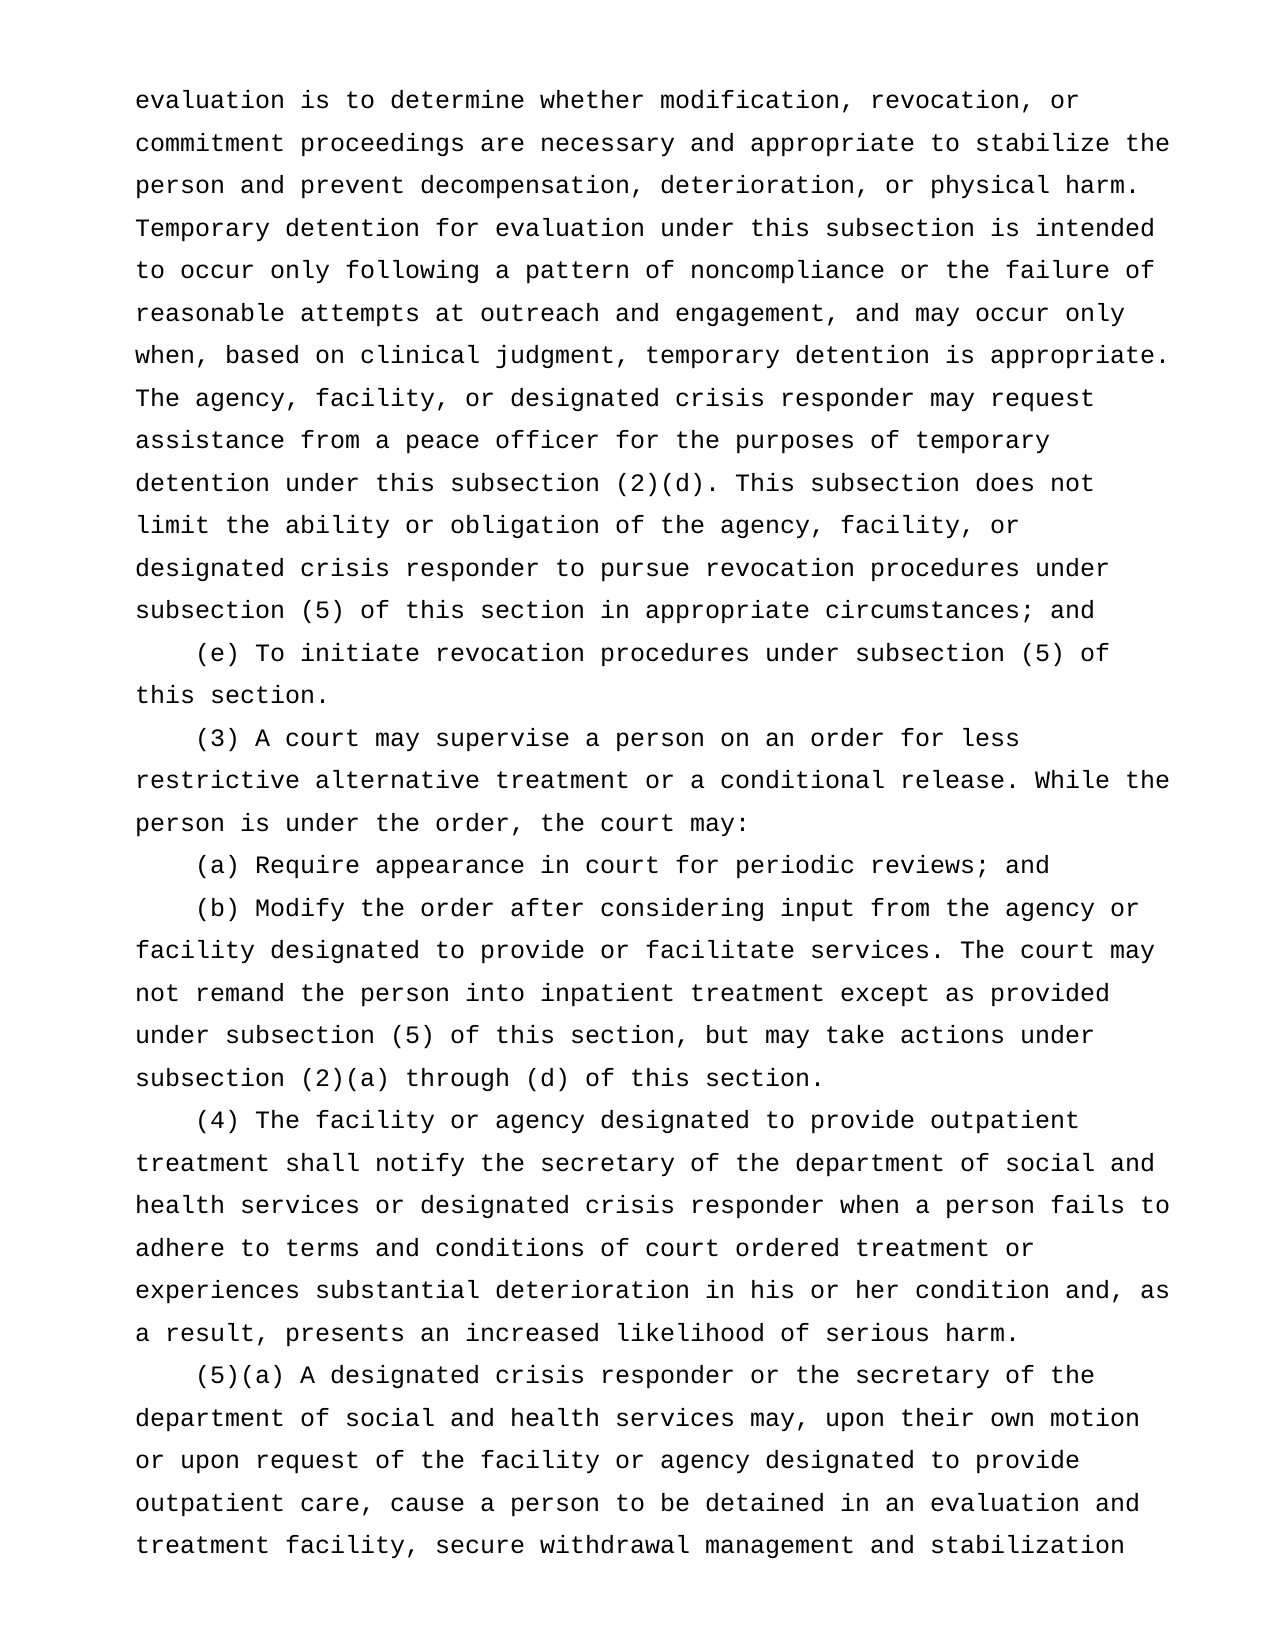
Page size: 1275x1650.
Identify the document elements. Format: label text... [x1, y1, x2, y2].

text (b) Modify the order after considering input from the agency or facility designated to provide or facilitate services. The court may not remand the person into inpatient treatment except as provided under subsection (5) of this section, but may take actions under subsection (2)(a) through (d) of this section. [135, 882, 1170, 1095]
text (e) To initiate revocation procedures under subsection (5) of this section. [135, 627, 1170, 712]
text (4) The facility or agency designated to provide outpatient treatment shall notify the secretary of the department of social and health services or designated crisis responder when a person fails to adhere to terms and conditions of court ordered treatment or experiences substantial deterioration in his or her condition and, as a result, presents an increased likelihood of serious harm. [135, 1095, 1170, 1350]
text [135, 75, 1170, 627]
text (a) Require appearance in court for periodic reviews; and [135, 840, 1170, 882]
text (3) A court may supervise a person on an order for less restrictive alternative treatment or a conditional release. While the person is under the order, the court may: [135, 712, 1170, 840]
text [135, 1350, 1170, 1562]
